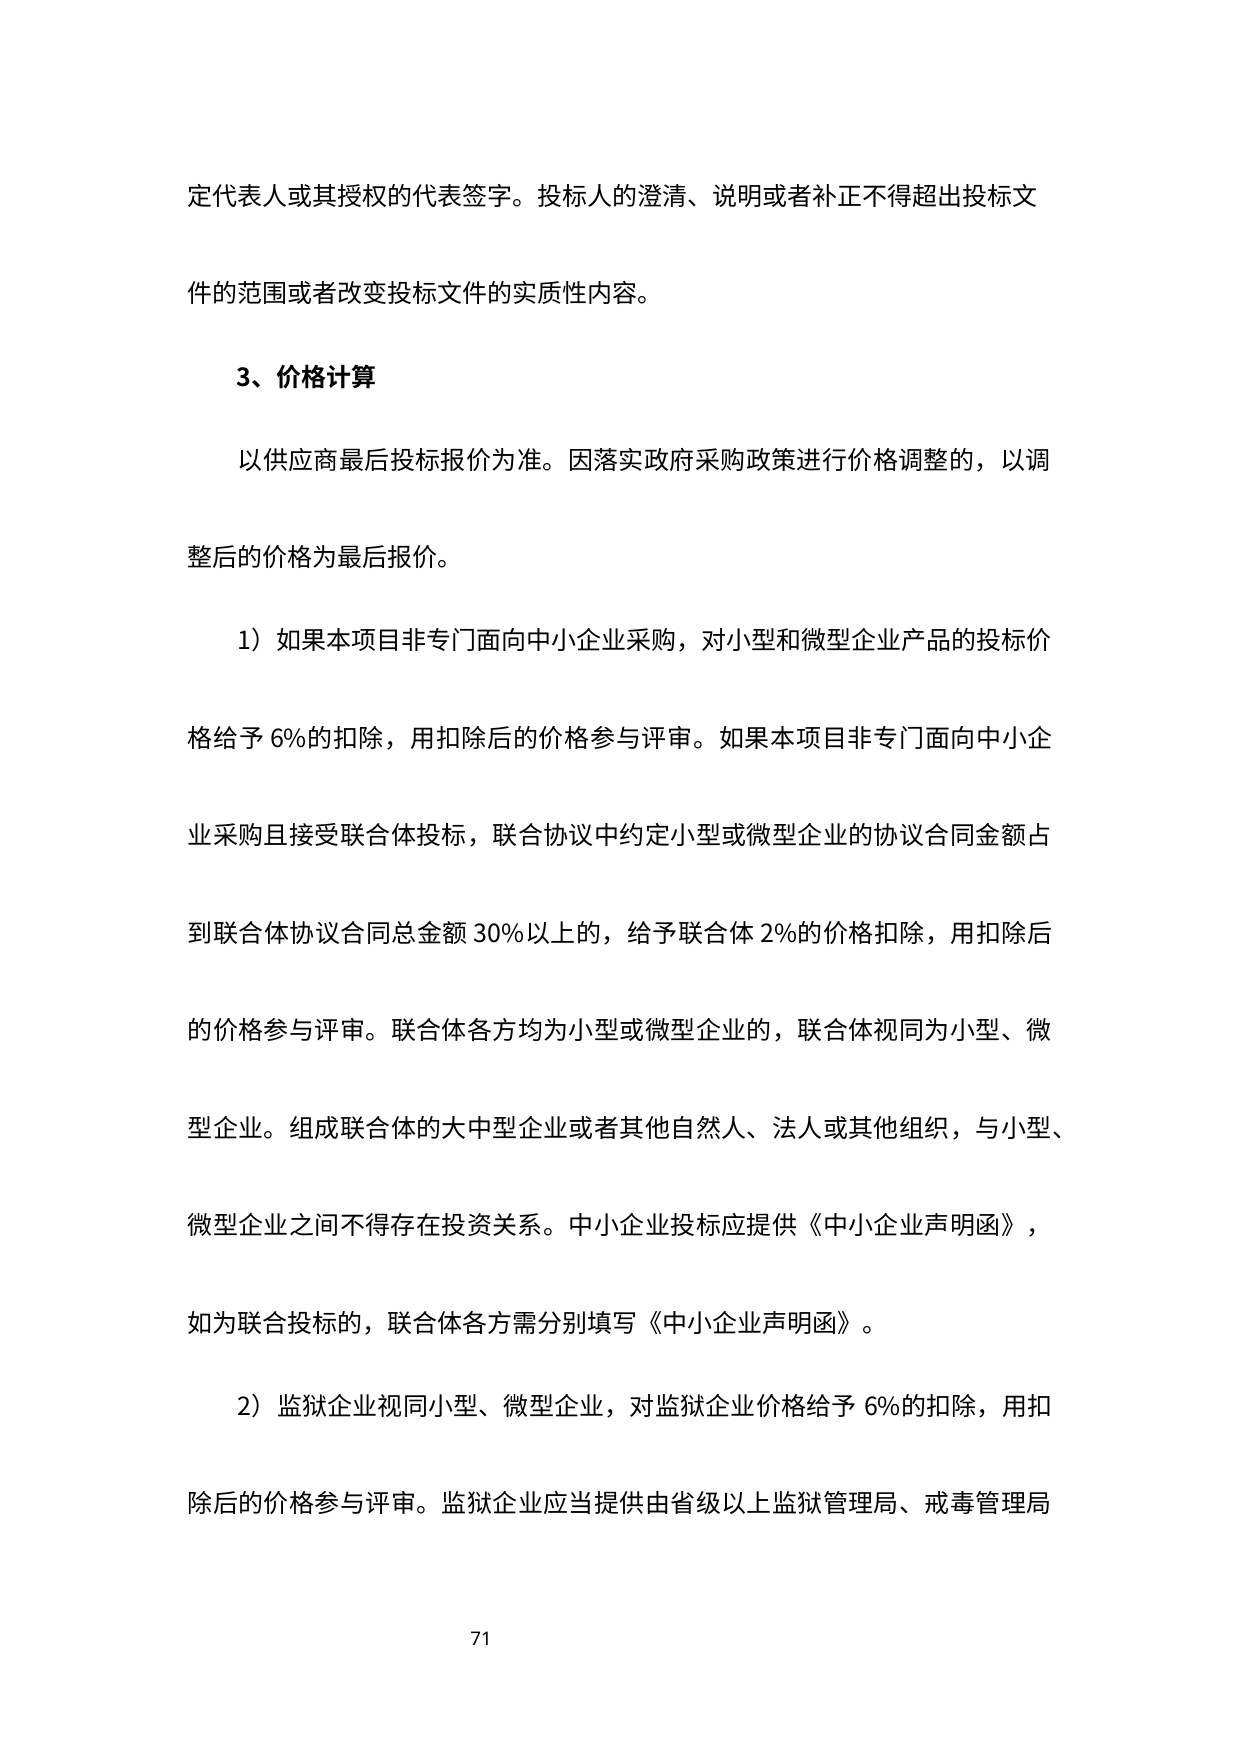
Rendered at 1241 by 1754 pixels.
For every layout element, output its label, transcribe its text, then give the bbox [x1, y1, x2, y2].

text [187, 1372, 1053, 1534]
text 3、价格计算 [187, 343, 1053, 408]
text 1）如果本项目非专门面向中小企业采购，对小型和微型企业产品的投标价格给予6%的扣除，用扣除后的价格参与评审。如果本项目非专门面向中小企业采购且接受联合体投标，联合协议中约定小型或微型企业的协议合同金额占到联合体协议合同总金额30%以上的，给予联合体2%的价格扣除，用扣除后的价格参与评审。联合体各方均为小型或微型企业的，联合体视同为小型、微型企业。组成联合体的大中型企业或者其他自然人、法人或其他组织，与小型、微型企业之间不得存在投资关系。中小企业投标应提供《中小企业声明函》，如为联合投标的，联合体各方需分别填写《中小企业声明函》。 [187, 606, 1053, 1354]
text 以供应商最后投标报价为准。因落实政府采购政策进行价格调整的，以调整后的价格为最后报价。 [187, 426, 1053, 588]
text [187, 162, 1053, 324]
